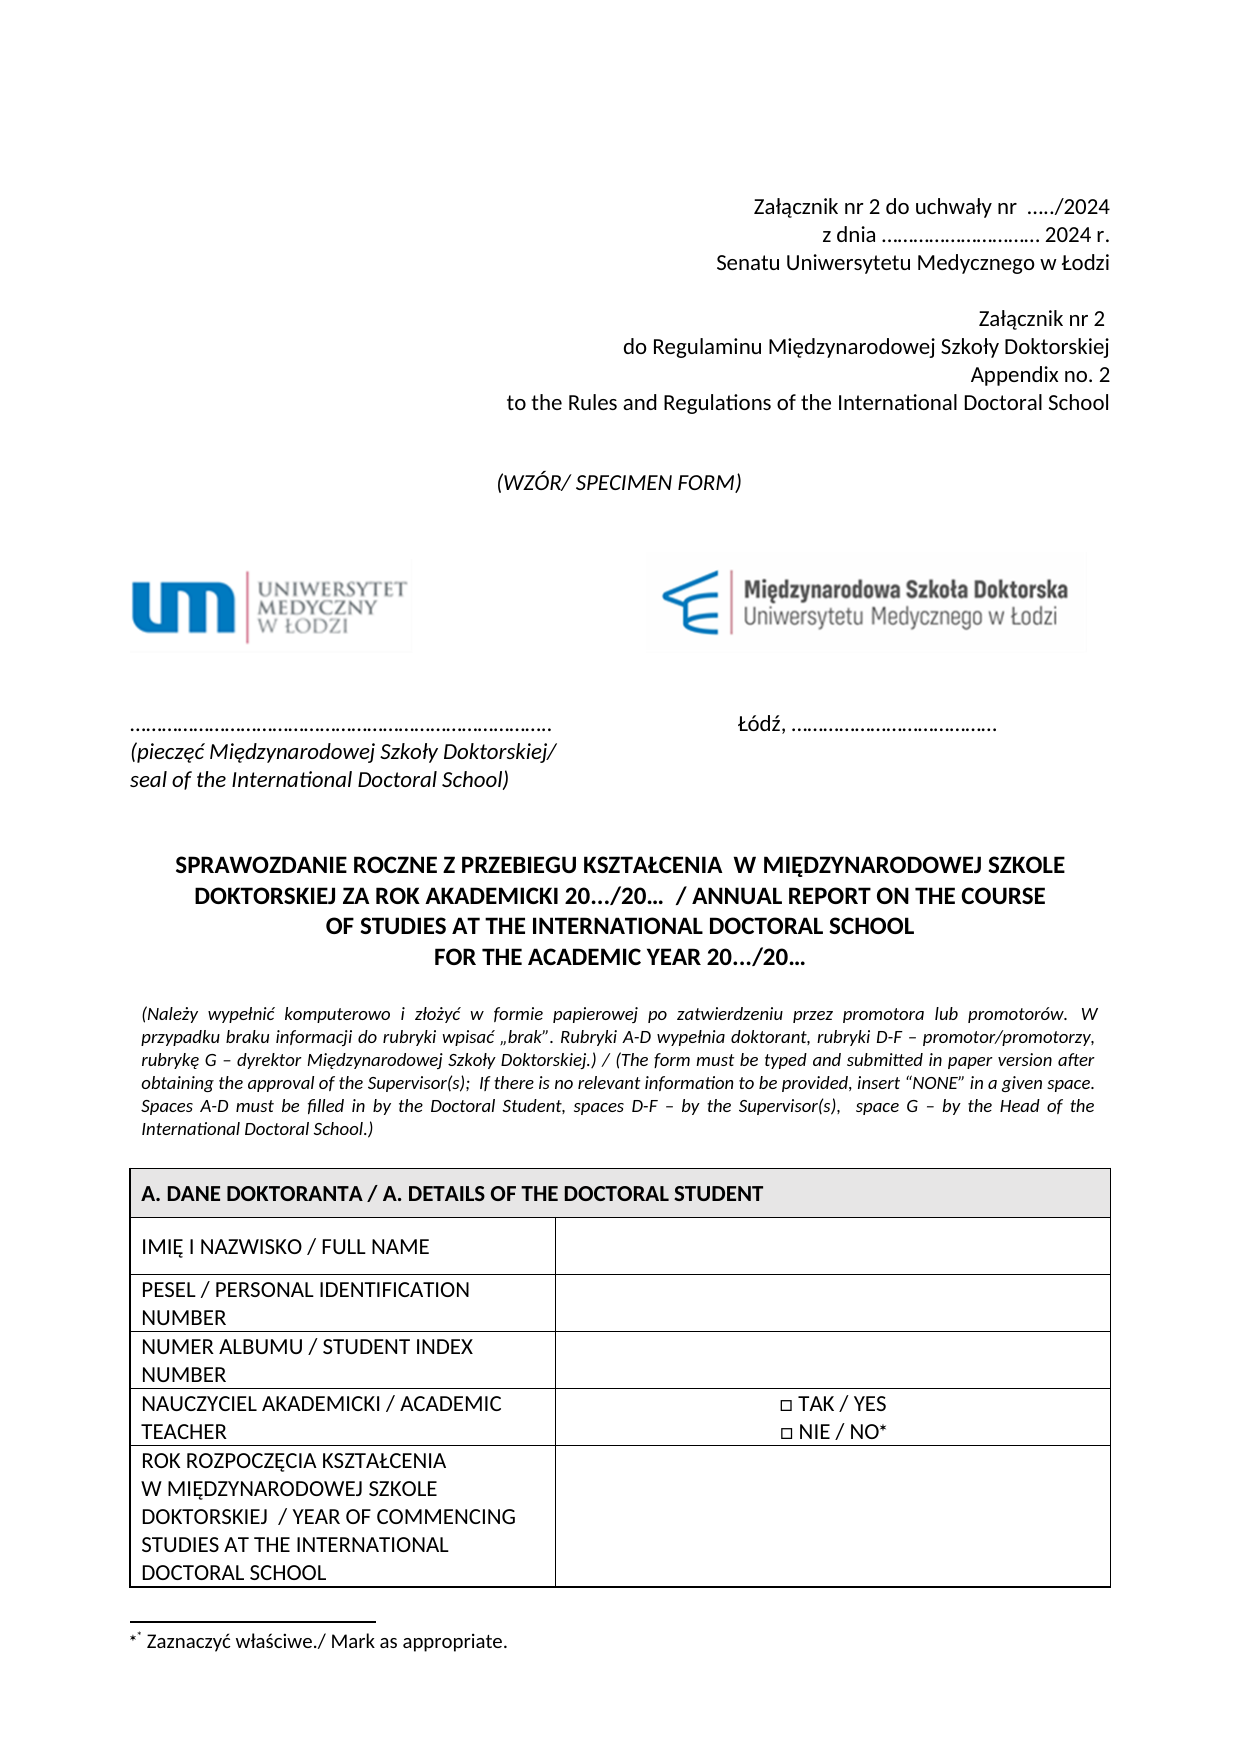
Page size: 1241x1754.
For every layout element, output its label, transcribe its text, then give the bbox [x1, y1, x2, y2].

text z dnia ………………………… 2024 r. [130, 220, 1110, 248]
text to the Rules and Regulations of the International Doctoral School [130, 388, 1110, 416]
picture [646, 552, 1088, 654]
table_cell ROK ROZPOCZĘCIA KSZTAŁCENIA W Międzynarodowej SZKOLE DOKTORSKIEJ / YEAR OF COMMENCING STUDIES AT THE INTERNATIONAL DOCTORAL SCHOOL [131, 1446, 555, 1586]
table_cell □ TAK / YES □ NIE / NO [556, 1389, 1110, 1445]
text Appendix no. 2 [130, 360, 1110, 388]
text seal of the International Doctoral School) [130, 765, 1110, 793]
text (WZÓR/ SPECIMEN FORM) [130, 468, 1110, 496]
table_cell NUMER ALBUMU / STUDENT INDEX NUMBER [131, 1332, 555, 1388]
text Załącznik nr 2 do Regulaminu Międzynarodowej Szkoły Doktorskiej [130, 304, 1110, 360]
table_cell [556, 1218, 1110, 1274]
text Załącznik nr 2 do uchwały nr …../2024 [130, 192, 1110, 220]
table_cell [556, 1332, 1110, 1388]
table_header SPRAWOZDANIE ROCZNE Z PRZEBIEGU KSZTAŁCENIA W Międzynarodowej SZKOLE DOKTORSKIEJ ZA ROK AKADEMICKI 20.../20… / ANNUAL REPORT ON THE COURSE OF STUDIES AT THE INTERNATIONAL DOCTORAL SCHOOL FOR THE ACADEMIC YEAR 20.../20… (Należy wypełnić komputerowo i złożyć w formie papierowej po zatwierdzeniu przez promotora lub promotorów. W przypadku braku informacji do rubryki wpisać „brak”. Rubryki A-D wypełnia doktorant, rubryki D-F – promotor/promotorzy, rubrykę G – dyrektor Międzynarodowej Szkoły Doktorskiej.) / (The form must be typed and submitted in paper version after obtaining the approval of the Supervisor(s); If there is no relevant information to be provided, insert “NONE” in a given space. Spaces A-D must be filled in by the Doctoral Student, spaces D-F – by the Supervisor(s), space G – by the Head of the International Doctoral School.) [130, 850, 1110, 1139]
table_cell [556, 1446, 1110, 1586]
text (pieczęć Międzynarodowej Szkoły Doktorskiej/ [130, 737, 1110, 765]
text …………………………………………………………………….. Łódź, ………………………………… [130, 709, 1110, 737]
picture [129, 559, 414, 654]
table_cell [556, 1275, 1110, 1331]
table_cell NAUCZYCIEL AKADEMICKI / ACADEMIC TEACHER [131, 1389, 555, 1445]
table_cell PESEL / PERSONAL IDENTIFICATION NUMBER [131, 1275, 555, 1331]
table_header A. DANE DOKTORANTA / A. DETAILS OF THE DOCTORAL STUDENT [131, 1169, 1110, 1217]
table_cell IMIĘ I NAZWISKO / FULL NAME [131, 1218, 555, 1274]
text Senatu Uniwersytetu Medycznego w Łodzi [130, 248, 1110, 276]
